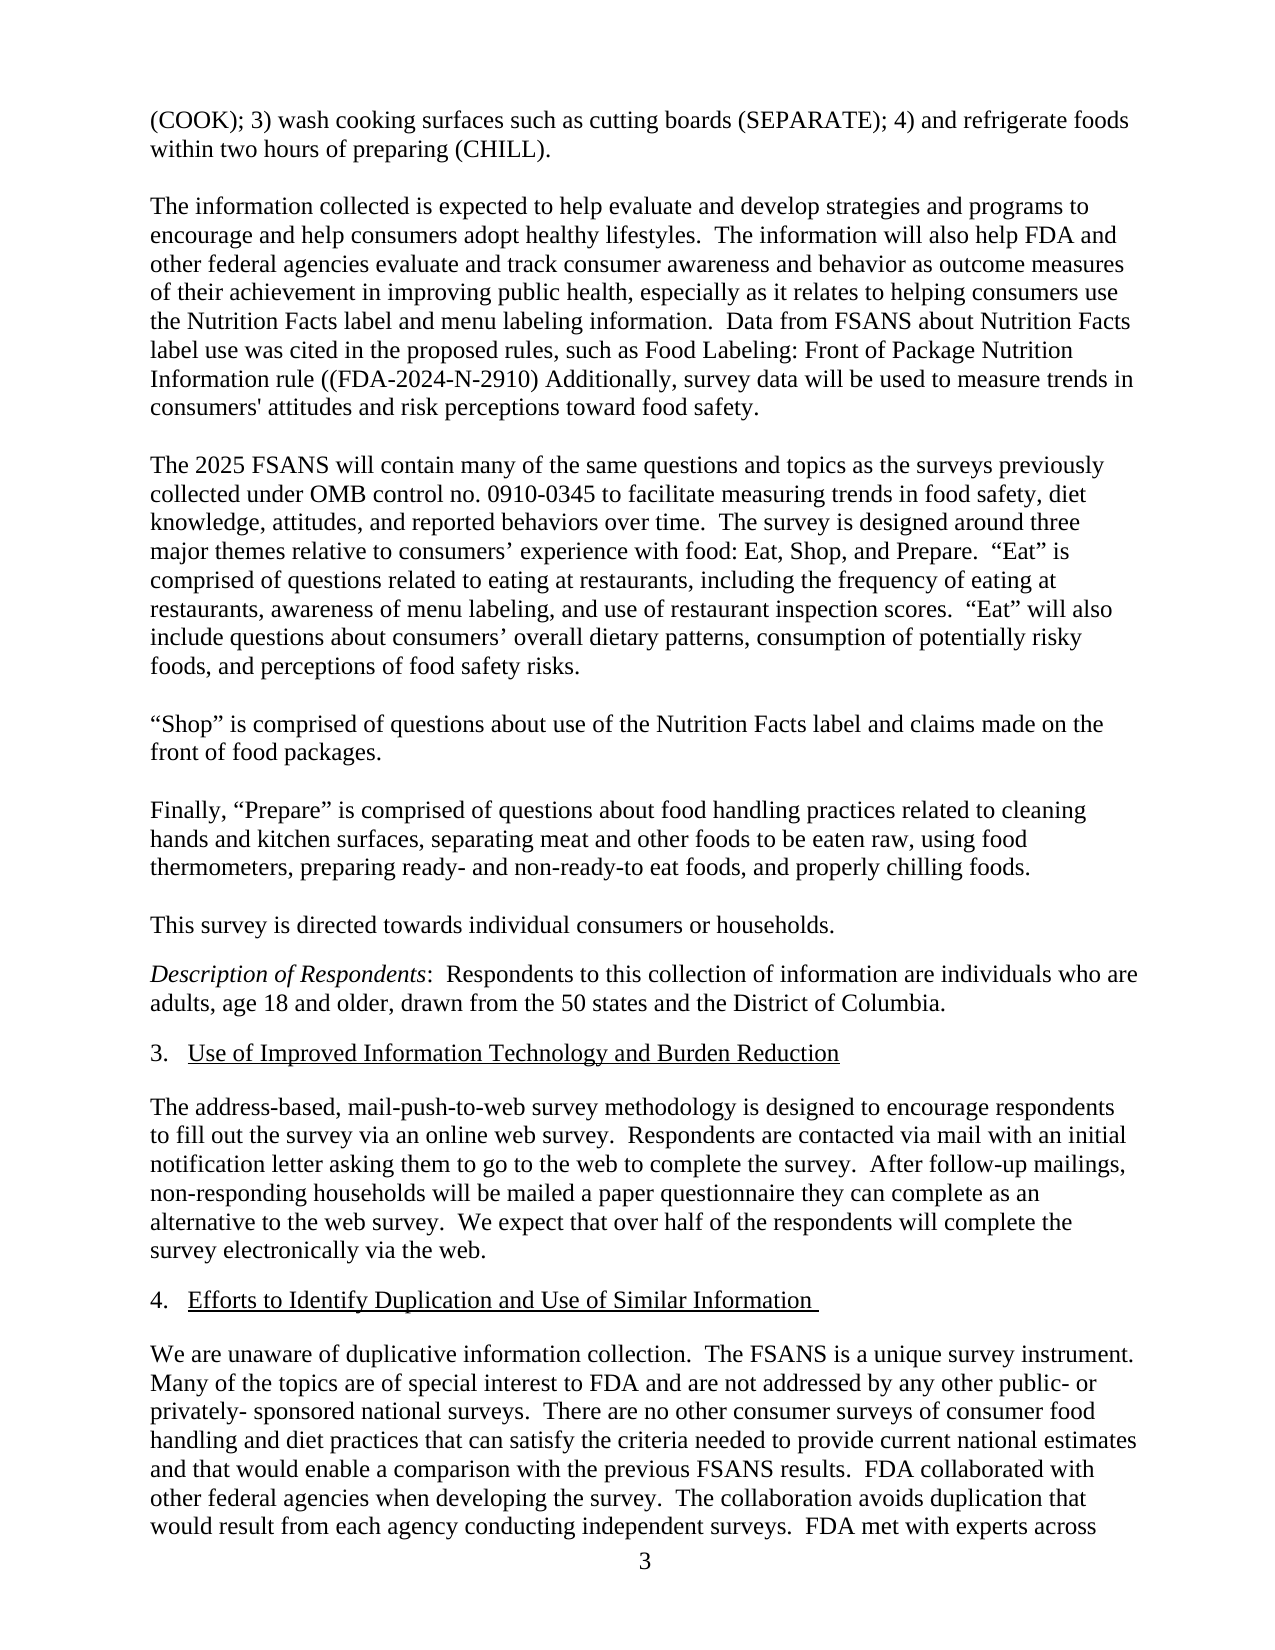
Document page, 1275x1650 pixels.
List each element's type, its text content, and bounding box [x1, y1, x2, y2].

text The 2025 FSANS will contain many of the same questions and topics as the surveys previously collected under OMB control no. 0910-0345 to facilitate measuring trends in food safety, diet knowledge, attitudes, and reported behaviors over time. The survey is designed around three major themes relative to consumers’ experience with food: Eat, Shop, and Prepare. “Eat” is comprised of questions related to eating at restaurants, including the frequency of eating at restaurants, awareness of menu labeling, and use of restaurant inspection scores. “Eat” will also include questions about consumers’ overall dietary patterns, consumption of potentially risky foods, and perceptions of food safety risks. [150, 450, 1140, 680]
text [150, 1339, 1140, 1540]
list Efforts to Identify Duplication and Use of Similar Information [150, 1285, 1140, 1314]
list Use of Improved Information Technology and Burden Reduction [150, 1038, 1140, 1067]
text This survey is directed towards individual consumers or households. [150, 910, 1140, 939]
text Finally, “Prepare” is comprised of questions about food handling practices related to cleaning hands and kitchen surfaces, separating meat and other foods to be eaten raw, using food thermometers, preparing ready- and non-ready-to eat foods, and properly chilling foods. [150, 795, 1140, 881]
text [150, 105, 1140, 162]
text The address-based, mail-push-to-web survey methodology is designed to encourage respondents to fill out the survey via an online web survey. Respondents are contacted via mail with an initial notification letter asking them to go to the web to complete the survey. After follow-up mailings, non-responding households will be mailed a paper questionnaire they can complete as an alternative to the web survey. We expect that over half of the respondents will complete the survey electronically via the web. [150, 1092, 1140, 1264]
text Description of Respondents: Respondents to this collection of information are individuals who are adults, age 18 and older, drawn from the 50 states and the District of Columbia. [150, 959, 1140, 1017]
text The information collected is expected to help evaluate and develop strategies and programs to encourage and help consumers adopt healthy lifestyles. The information will also help FDA and other federal agencies evaluate and track consumer awareness and behavior as outcome measures of their achievement in improving public health, especially as it relates to helping consumers use the Nutrition Facts label and menu labeling information. Data from FSANS about Nutrition Facts label use was cited in the proposed rules, such as Food Labeling: Front of Package Nutrition Information rule ((FDA-2024-N-2910) Additionally, survey data will be used to measure trends in consumers' attitudes and risk perceptions toward food safety. [150, 191, 1140, 421]
text “Shop” is comprised of questions about use of the Nutrition Facts label and claims made on the front of food packages. [150, 709, 1140, 766]
